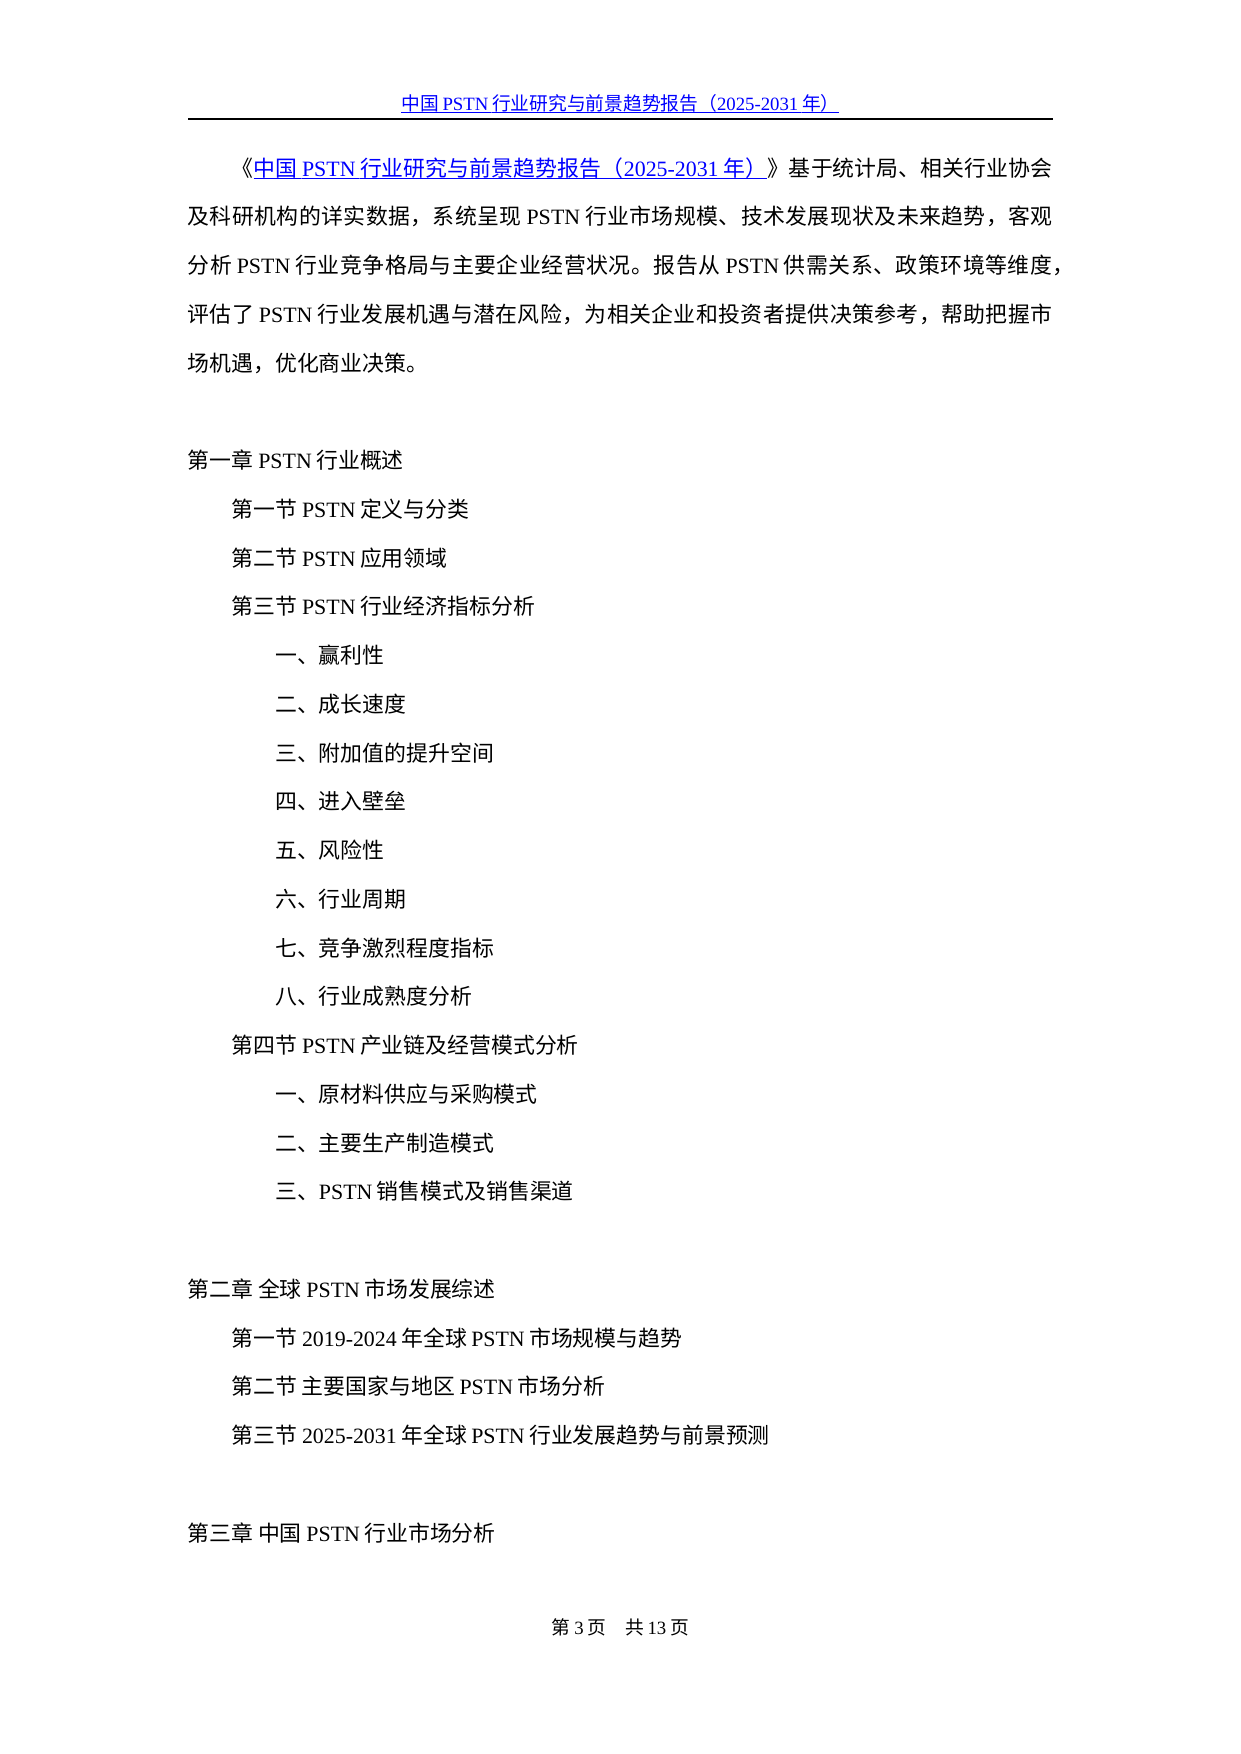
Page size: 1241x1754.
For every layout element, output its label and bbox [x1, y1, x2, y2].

text [187, 150, 1053, 1548]
